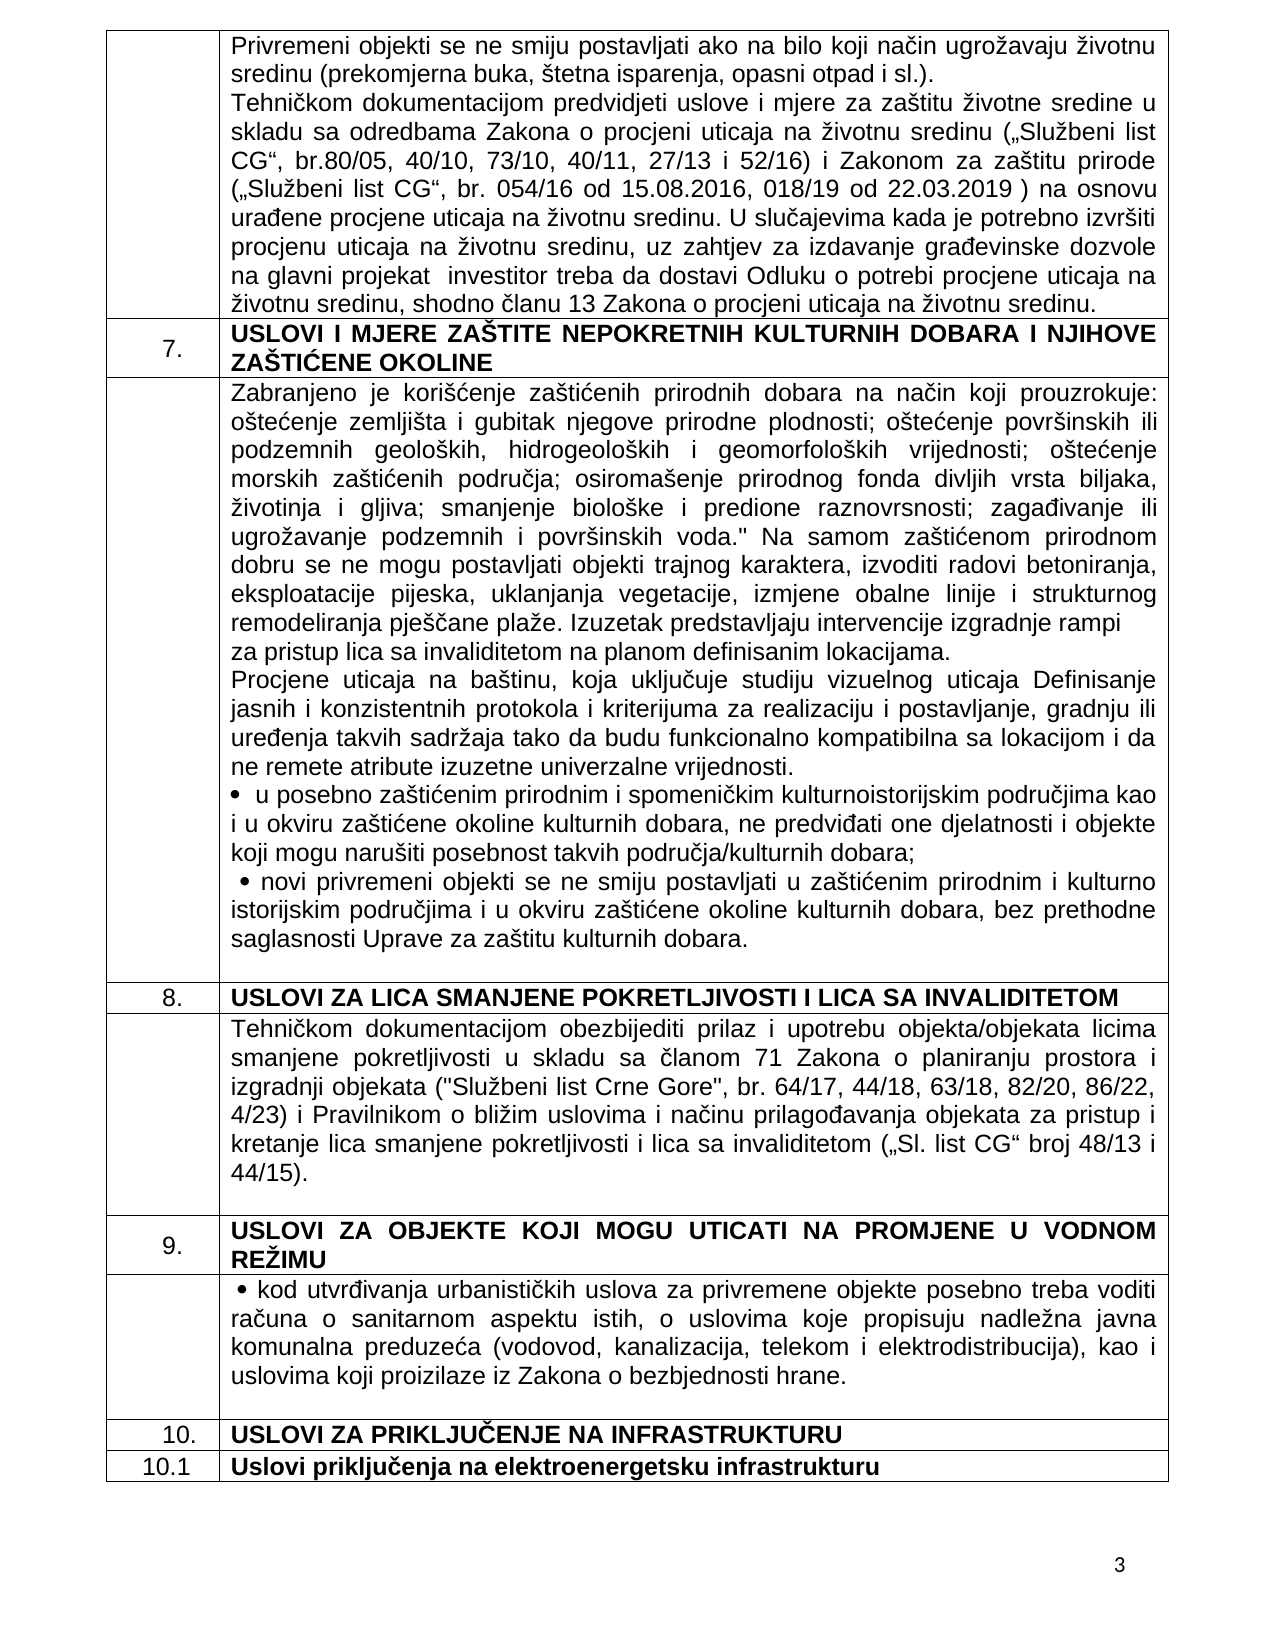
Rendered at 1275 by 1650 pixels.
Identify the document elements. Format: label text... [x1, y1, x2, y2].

table_cell 9. [107, 1216, 219, 1274]
table_cell 10. [107, 1420, 219, 1450]
table_cell [107, 1275, 219, 1419]
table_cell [220, 31, 1168, 318]
table_cell Uslovi priključenja na elektroenergetsku infrastrukturu [220, 1451, 1168, 1481]
table_cell [107, 1014, 219, 1215]
table_cell 8. [107, 983, 219, 1013]
table_cell Zabranjeno je korišćenje zaštićenih prirodnih dobara na način koji prouzrokuje: oštećenje zemljišta i gubitak njegove prirodne plodnosti; oštećenje površinskih ili podzemnih geoloških, hidrogeoloških i geomorfoloških vrijednosti; oštećenje morskih zaštićenih područja; osiromašenje prirodnog fonda divljih vrsta biljaka, životinja i gljiva; smanjenje biološke i predione raznovrsnosti; zagađivanje ili ugrožavanje podzemnih i površinskih voda." Na samom zaštićenom prirodnom dobru se ne mogu postavljati objekti trajnog karaktera, izvoditi radovi betoniranja, eksploatacije pijeska, uklanjanja vegetacije, izmjene obalne linije i strukturnog remodeliranja pješčane plaže. Izuzetak predstavljaju intervencije izgradnje rampi za pristup lica sa invaliditetom na planom definisanim lokacijama. Procjene uticaja na baštinu, koja uključuje studiju vizuelnog uticaja Definisanje jasnih i konzistentnih protokola i kriterijuma za realizaciju i postavljanje, gradnju ili uređenja takvih sadržaja tako da budu funkcionalno kompatibilna sa lokacijom i da ne remete atribute izuzetne univerzalne vrijednosti. u posebno zaštićenim prirodnim i spomeničkim kulturnoistorijskim područjima kao i u okviru zaštićene okoline kulturnih dobara, ne predviđati one djelatnosti i objekte koji mogu narušiti posebnost takvih područja/kulturnih dobara; novi privremeni objekti se ne smiju postavljati u zaštićenim prirodnim i kulturno istorijskim područjima i u okviru zaštićene okoline kulturnih dobara, bez prethodne saglasnosti Uprave za zaštitu kulturnih dobara. [220, 378, 1168, 982]
table_cell USLOVI ZA LICA SMANJENE POKRETLJIVOSTI I LICA SA INVALIDITETOM [220, 983, 1168, 1013]
table_cell Tehničkom dokumentacijom obezbijediti prilaz i upotrebu objekta/objekata licima smanjene pokretljivosti u skladu sa članom 71 Zakona o planiranju prostora i izgradnji objekata ("Službeni list Crne Gore", br. 64/17, 44/18, 63/18, 82/20, 86/22, 4/23) i Pravilnikom o bližim uslovima i načinu prilagođavanja objekata za pristup i kretanje lica smanjene pokretljivosti i lica sa invaliditetom („Sl. list CG“ broj 48/13 i 44/15). [220, 1014, 1168, 1215]
table_cell [107, 378, 219, 982]
table_cell kod utvrđivanja urbanističkih uslova za privremene objekte posebno treba voditi računa o sanitarnom aspektu istih, o uslovima koje propisuju nadležna javna komunalna preduzeća (vodovod, kanalizacija, telekom i elektrodistribucija), kao i uslovima koji proizilaze iz Zakona o bezbjednosti hrane. [220, 1275, 1168, 1419]
table_cell USLOVI ZA PRIKLJUČENJE NA INFRASTRUKTURU [220, 1420, 1168, 1450]
table_cell [107, 31, 219, 318]
table_cell 7. [107, 319, 219, 377]
table_cell USLOVI I MJERE ZAŠTITE NEPOKRETNIH KULTURNIH DOBARA I NJIHOVE ZAŠTIĆENE OKOLINE [220, 319, 1168, 377]
table_cell 10.1 [107, 1451, 219, 1481]
table_cell USLOVI ZA OBJEKTE KOJI MOGU UTICATI NA PROMJENE U VODNOM REŽIMU [220, 1216, 1168, 1274]
